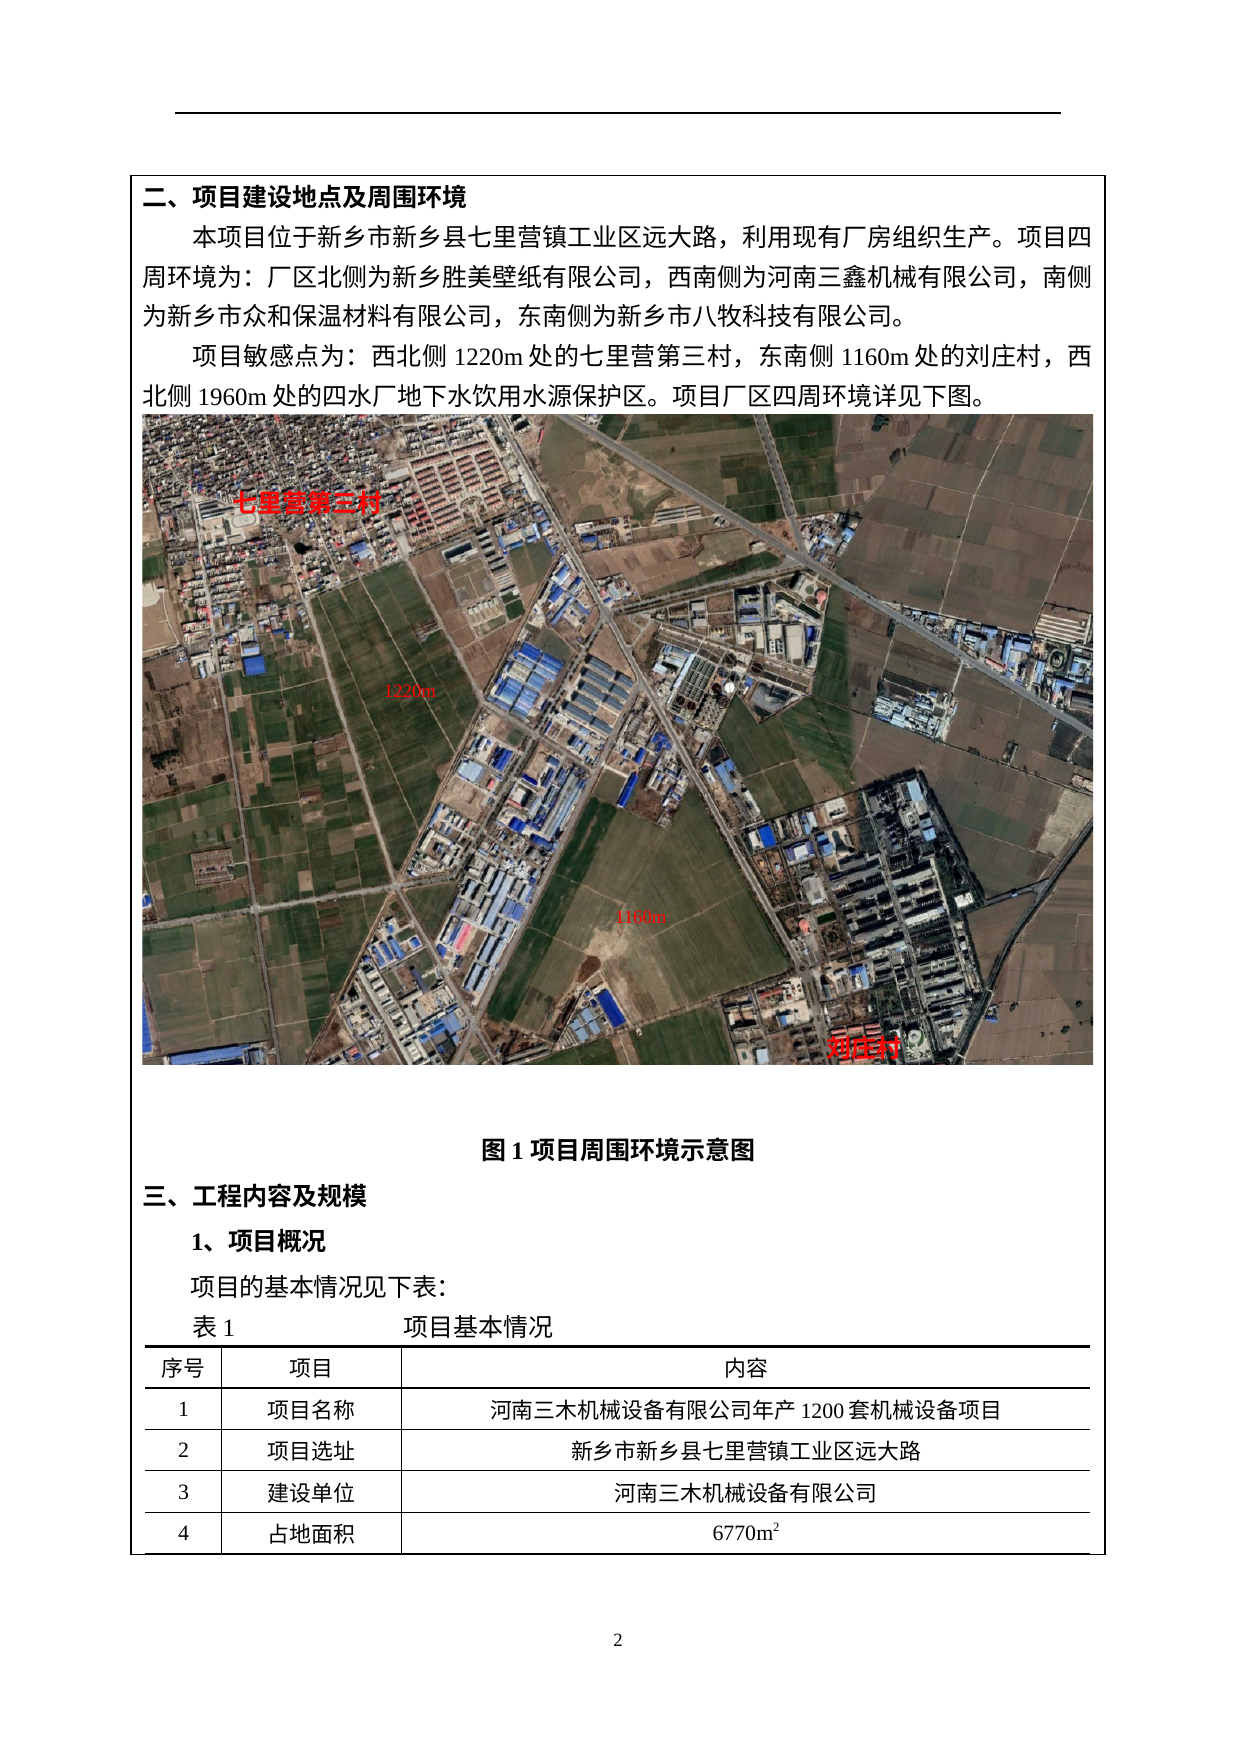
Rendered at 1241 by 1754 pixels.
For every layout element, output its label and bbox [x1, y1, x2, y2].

table_cell [132, 176, 1104, 1554]
picture [142, 414, 1094, 1065]
